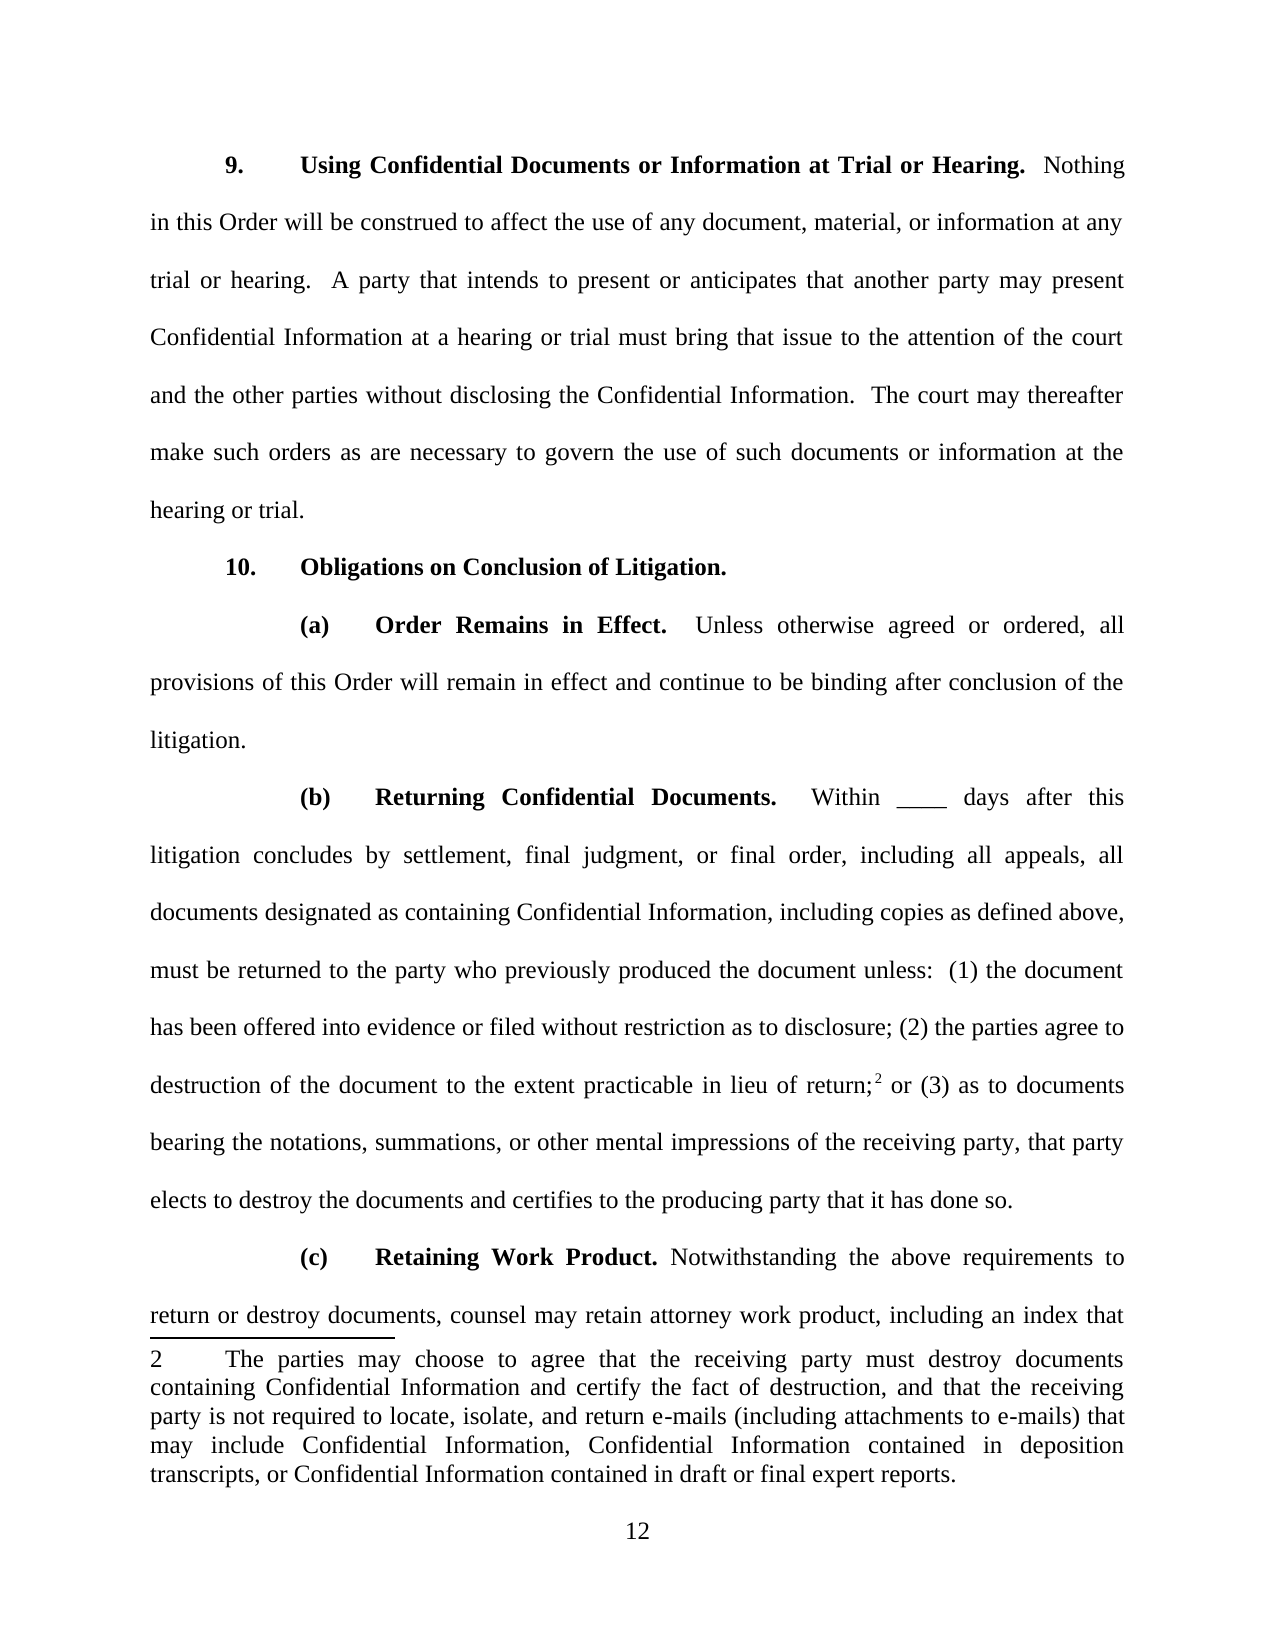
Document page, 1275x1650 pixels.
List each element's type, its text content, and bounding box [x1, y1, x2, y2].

text (a) Order Remains in Effect. Unless otherwise agreed or ordered, all provisions of this Order will remain in effect and continue to be binding after conclusion of the litigation. [150, 610, 1125, 754]
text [150, 1242, 1125, 1329]
text (b) Returning Confidential Documents. Within ____ days after this litigation concludes by settlement, final judgment, or final order, including all appeals, all documents designated as containing Confidential Information, including copies as defined above, must be returned to the party who previously produced the document unless: (1) the document has been offered into evidence or filed without restriction as to disclosure; (2) the parties agree to destruction of the document to the extent practicable in lieu of return; or (3) as to documents bearing the notations, summations, or other mental impressions of the receiving party, that party elects to destroy the documents and certifies to the producing party that it has done so. [150, 782, 1125, 1214]
text 9. Using Confidential Documents or Information at Trial or Hearing. Nothing in this Order will be construed to affect the use of any document, material, or information at any trial or hearing. A party that intends to present or anticipates that another party may present Confidential Information at a hearing or trial must bring that issue to the attention of the court and the other parties without disclosing the Confidential Information. The court may thereafter make such orders as are necessary to govern the use of such documents or information at the hearing or trial. [150, 150, 1125, 524]
text 10. Obligations on Conclusion of Litigation. [150, 552, 1125, 581]
